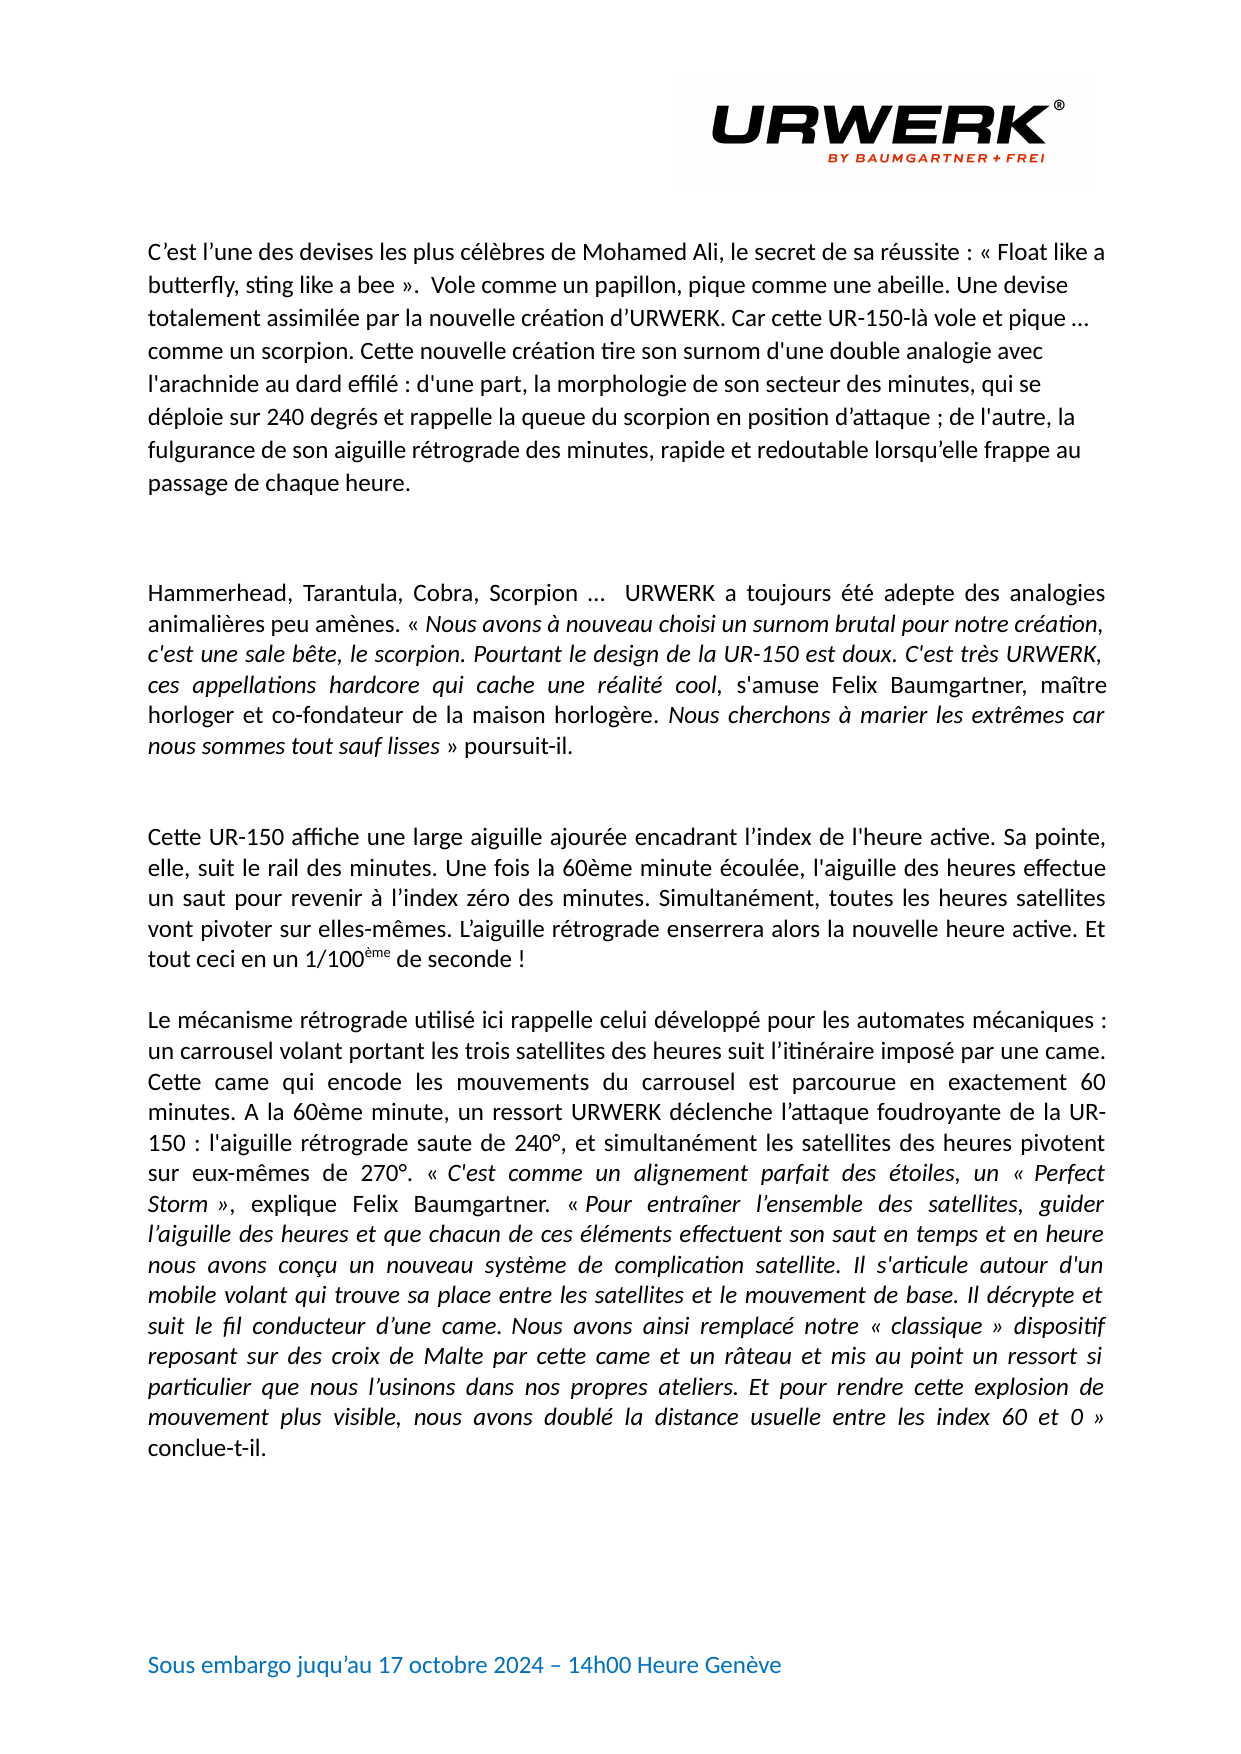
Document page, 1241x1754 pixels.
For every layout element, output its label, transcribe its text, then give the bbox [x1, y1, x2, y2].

text Le mécanisme rétrograde utilisé ici rappelle celui développé pour les automates mécaniques : un carrousel volant portant les trois satellites des heures suit l’itinéraire imposé par une came. Cette came qui encode les mouvements du carrousel est parcourue en exactement 60 minutes. A la 60ème minute, un ressort URWERK déclenche l’attaque foudroyante de la UR-150 : l'aiguille rétrograde saute de 240°, et simultanément les satellites des heures pivotent sur eux-mêmes de 270°. « C'est comme un alignement parfait des étoiles, un « Perfect Storm », explique Felix Baumgartner. « Pour entraîner l’ensemble des satellites, guider l’aiguille des heures et que chacun de ces éléments effectuent son saut en temps et en heure nous avons conçu un nouveau système de complication satellite. Il s'articule autour d'un mobile volant qui trouve sa place entre les satellites et le mouvement de base. Il décrypte et suit le fil conducteur d’une came. Nous avons ainsi remplacé notre « classique » dispositif reposant sur des croix de Malte par cette came et un râteau et mis au point un ressort si particulier que nous l’usinons dans nos propres ateliers. Et pour rendre cette explosion de mouvement plus visible, nous avons doublé la distance usuelle entre les index 60 et 0 » conclue-t-il. [148, 1005, 1107, 1462]
text Hammerhead, Tarantula, Cobra, Scorpion … URWERK a toujours été adepte des analogies animalières peu amènes. « Nous avons à nouveau choisi un surnom brutal pour notre création, c'est une sale bête, le scorpion. Pourtant le design de la UR-150 est doux. C'est très URWERK, ces appellations hardcore qui cache une réalité cool, s'amuse Felix Baumgartner, maître horloger et co-fondateur de la maison horlogère. Nous cherchons à marier les extrêmes car nous sommes tout sauf lisses » poursuit-il. [148, 577, 1107, 761]
text C’est l’une des devises les plus célèbres de Mohamed Ali, le secret de sa réussite : « Float like a butterfly, sting like a bee ». Vole comme un papillon, pique comme une abeille. Une devise totalement assimilée par la nouvelle création d’URWERK. Car cette UR-150-là vole et pique … comme un scorpion. Cette nouvelle création tire son surnom d'une double analogie avec l'arachnide au dard effilé : d'une part, la morphologie de son secteur des minutes, qui se déploie sur 240 degrés et rappelle la queue du scorpion en position d’attaque ; de l'autre, la fulgurance de son aiguille rétrograde des minutes, rapide et redoutable lorsqu’elle frappe au passage de chaque heure. [148, 236, 1107, 497]
text Cette UR-150 affiche une large aiguille ajourée encadrant l’index de l'heure active. Sa pointe, elle, suit le rail des minutes. Une fois la 60ème minute écoulée, l'aiguille des heures effectue un saut pour revenir à l’index zéro des minutes. Simultanément, toutes les heures satellites vont pivoter sur elles-mêmes. L’aiguille rétrograde enserrera alors la nouvelle heure active. Et tout ceci en un 1/100ème de seconde ! [148, 822, 1107, 974]
picture [678, 73, 1093, 187]
